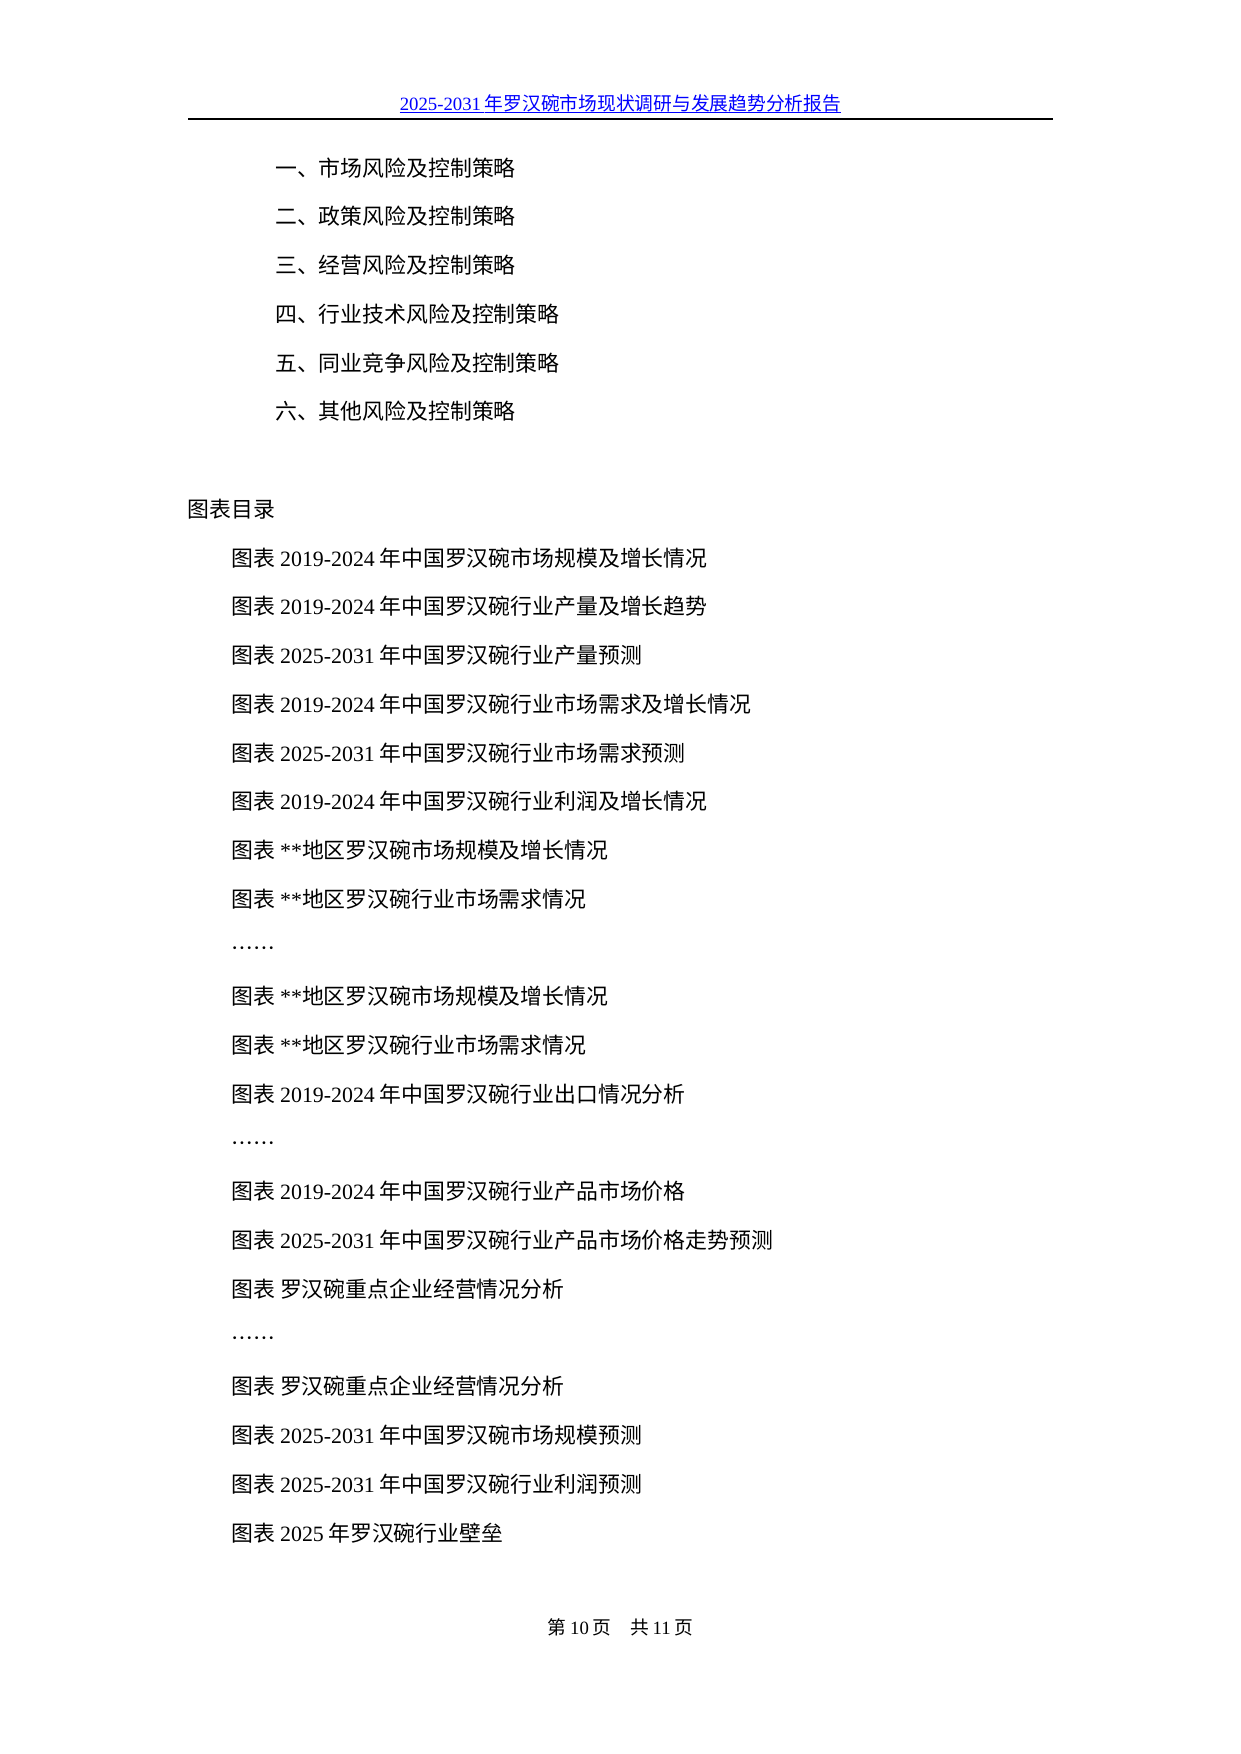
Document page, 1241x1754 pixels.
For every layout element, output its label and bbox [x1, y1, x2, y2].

text [187, 150, 1053, 1548]
